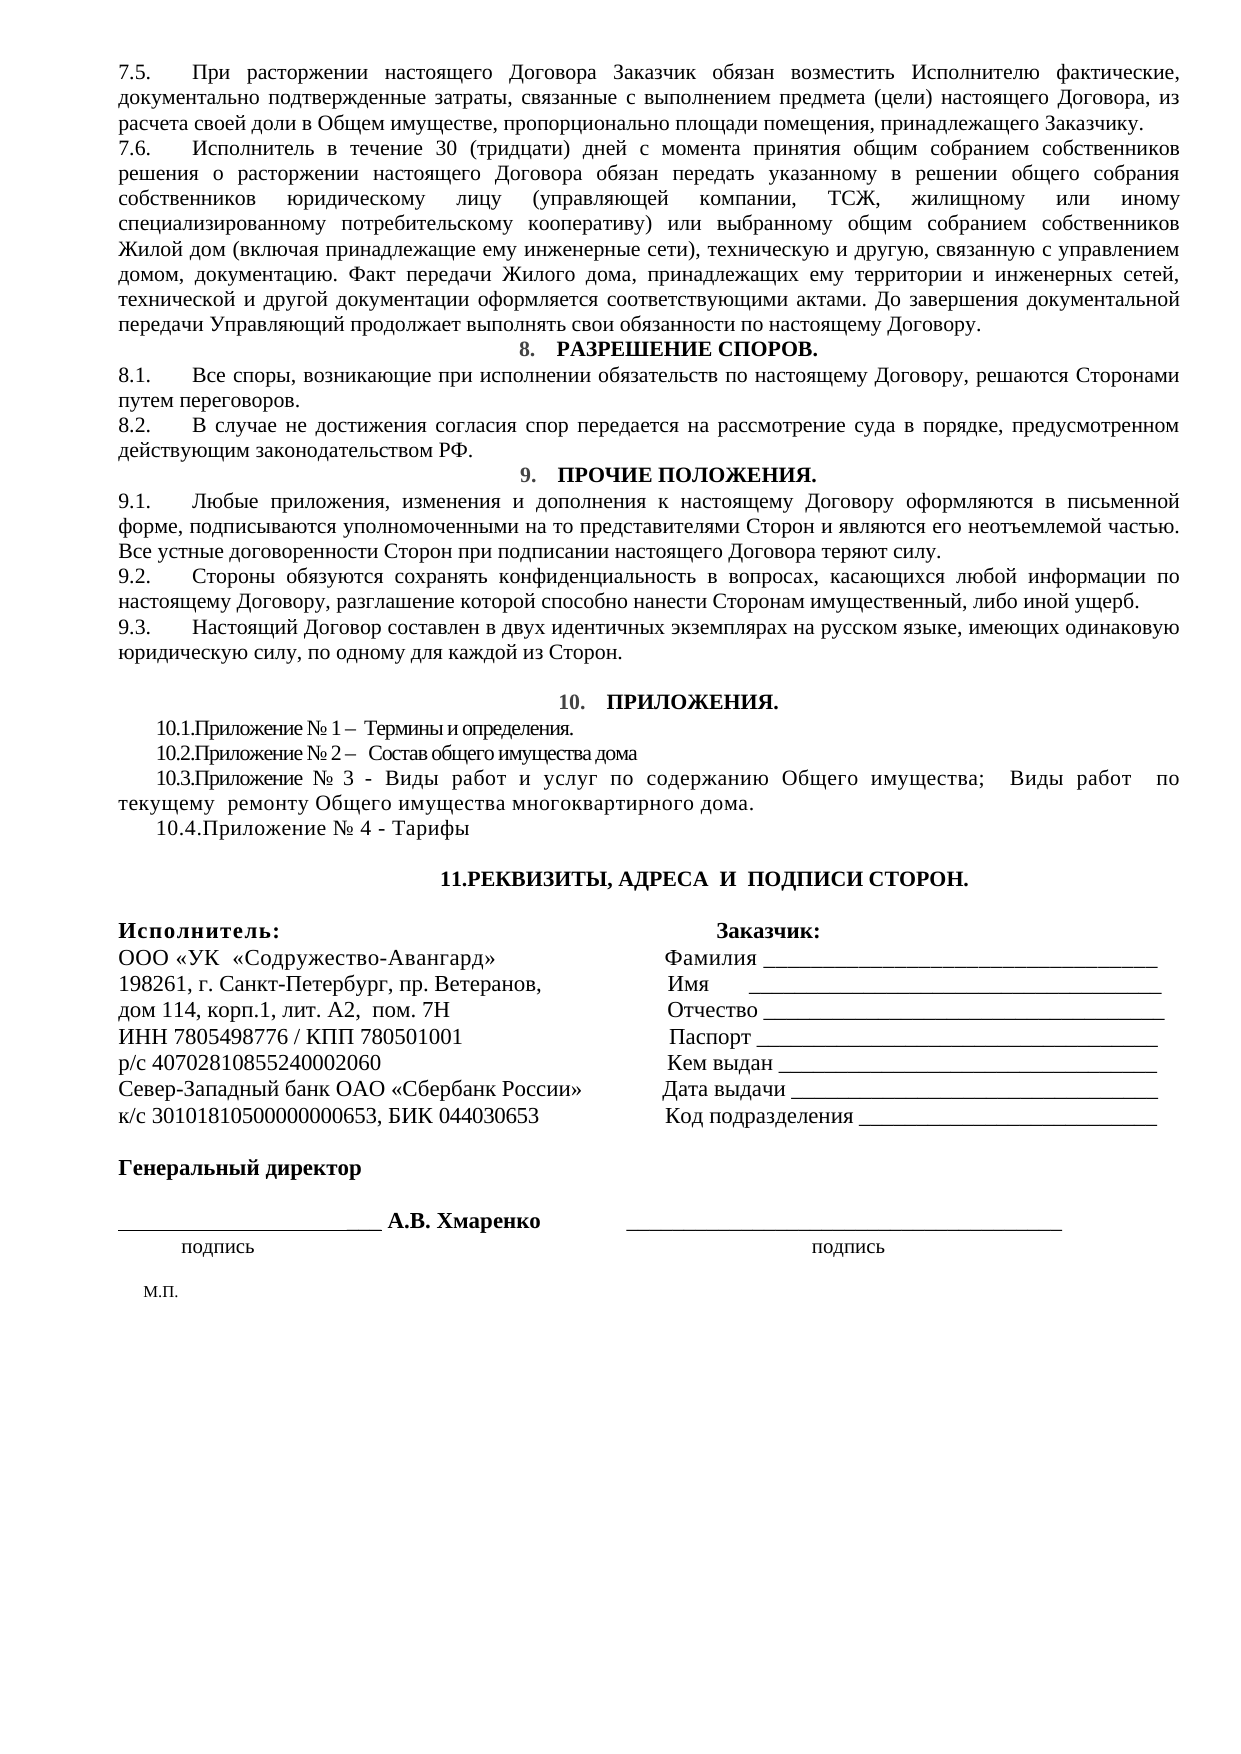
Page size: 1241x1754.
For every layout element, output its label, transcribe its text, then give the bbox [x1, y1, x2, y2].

text Исполнитель: Заказчик: [118, 917, 1181, 944]
list ПРОЧИЕ ПОЛОЖЕНИЯ. [156, 462, 1181, 488]
text подпись подпись [118, 1233, 1181, 1258]
text 10.2.Приложение № 2 – Состав общего имущества дома [156, 740, 1181, 765]
text ИНН 7805498776 / КПП 780501001 Паспорт ___________________________________ [118, 1023, 1181, 1049]
list Настоящий Договор составлен в двух идентичных экземплярах на русском языке, имеющих одинаковую юридическую силу, по одному для каждой из Сторон. [118, 614, 1181, 664]
text 10.1.Приложение № 1 – Термины и определения. [156, 714, 1181, 740]
list Стороны обязуются сохранять конфиденциальность в вопросах, касающихся любой информации по настоящему Договору, разглашение которой способно нанести Сторонам имущественный, либо иной ущерб. [118, 563, 1181, 614]
list Все споры, возникающие при исполнении обязательств по настоящему Договору, решаются Сторонами путем переговоров. [118, 362, 1181, 412]
text . Санкт-Петербург, пр. Ветеранов, Имя ____________________________________ [118, 970, 1181, 996]
text 10.3.Приложение № 3 - Виды работ и услуг по содержанию Общего имущества; Виды работ по текущему ремонту Общего имущества многоквартирного дома. [118, 765, 1181, 815]
list ПРИЛОЖЕНИЯ. [156, 689, 1181, 714]
text ООО «УК «Содружество-Авангард» Фамилия _________________________________ [118, 944, 1181, 970]
text 11.РЕКВИЗИТЫ, АДРЕСА И ПОДПИСИ СТОРОН. [118, 866, 1181, 891]
text р/с 40702810855240002060 Кем выдан _________________________________ Север-Западный банк ОАО «Сбербанк России» Дата выдачи ________________________________ [118, 1049, 1181, 1102]
list Исполнитель в течение 30 (тридцати) дней с момента принятия общим собранием собственников решения о расторжении настоящего Договора обязан передать указанному в решении общего собрания собственников юридическому лицу (управляющей компании, ТСЖ, жилищному или иному специализированному потребительскому кооперативу) или выбранному общим собранием собственников Жилой дом (включая принадлежащие ему инженерные сети), техническую и другую, связанную с управлением домом, документацию. Факт передачи Жилого дома, принадлежащих ему территории и инженерных сетей, технической и другой документации оформляется соответствующими актами. До завершения документальной передачи Управляющий продолжает выполнять свои обязанности по настоящему Договору. [118, 135, 1181, 336]
text дом 114, корп.1, лит. А2, пом. 7Н Отчество ___________________________________ [118, 996, 1181, 1023]
text Генеральный директор [118, 1154, 1181, 1181]
list Любые приложения, изменения и дополнения к настоящему Договору оформляются в письменной форме, подписываются уполномоченными на то представителями Сторон и являются его неотъемлемой частью. Все устные договоренности Сторон при подписании настоящего Договора теряют силу. [118, 488, 1181, 563]
list При расторжении настоящего Договора Заказчик обязан возместить Исполнителю фактические, документально подтвержденные затраты, связанные с выполнением предмета (цели) настоящего Договора, из расчета своей доли в Общем имуществе, пропорционально площади помещения, принадлежащего Заказчику. [118, 59, 1181, 135]
text М.П. [118, 1282, 1181, 1301]
text 10.4.Приложение № 4 - Тарифы [118, 815, 1181, 841]
list РАЗРЕШЕНИЕ СПОРОВ. [156, 336, 1181, 362]
list В случае не достижения согласия спор передается на рассмотрение суда в порядке, предусмотренном действующим законодательством РФ. [118, 412, 1181, 462]
text к/с 30101810500000000653, БИК 044030653 Код подразделения __________________________ [118, 1102, 1181, 1128]
text ___ А.В. Хмаренко ______________________________________ [118, 1207, 1181, 1233]
